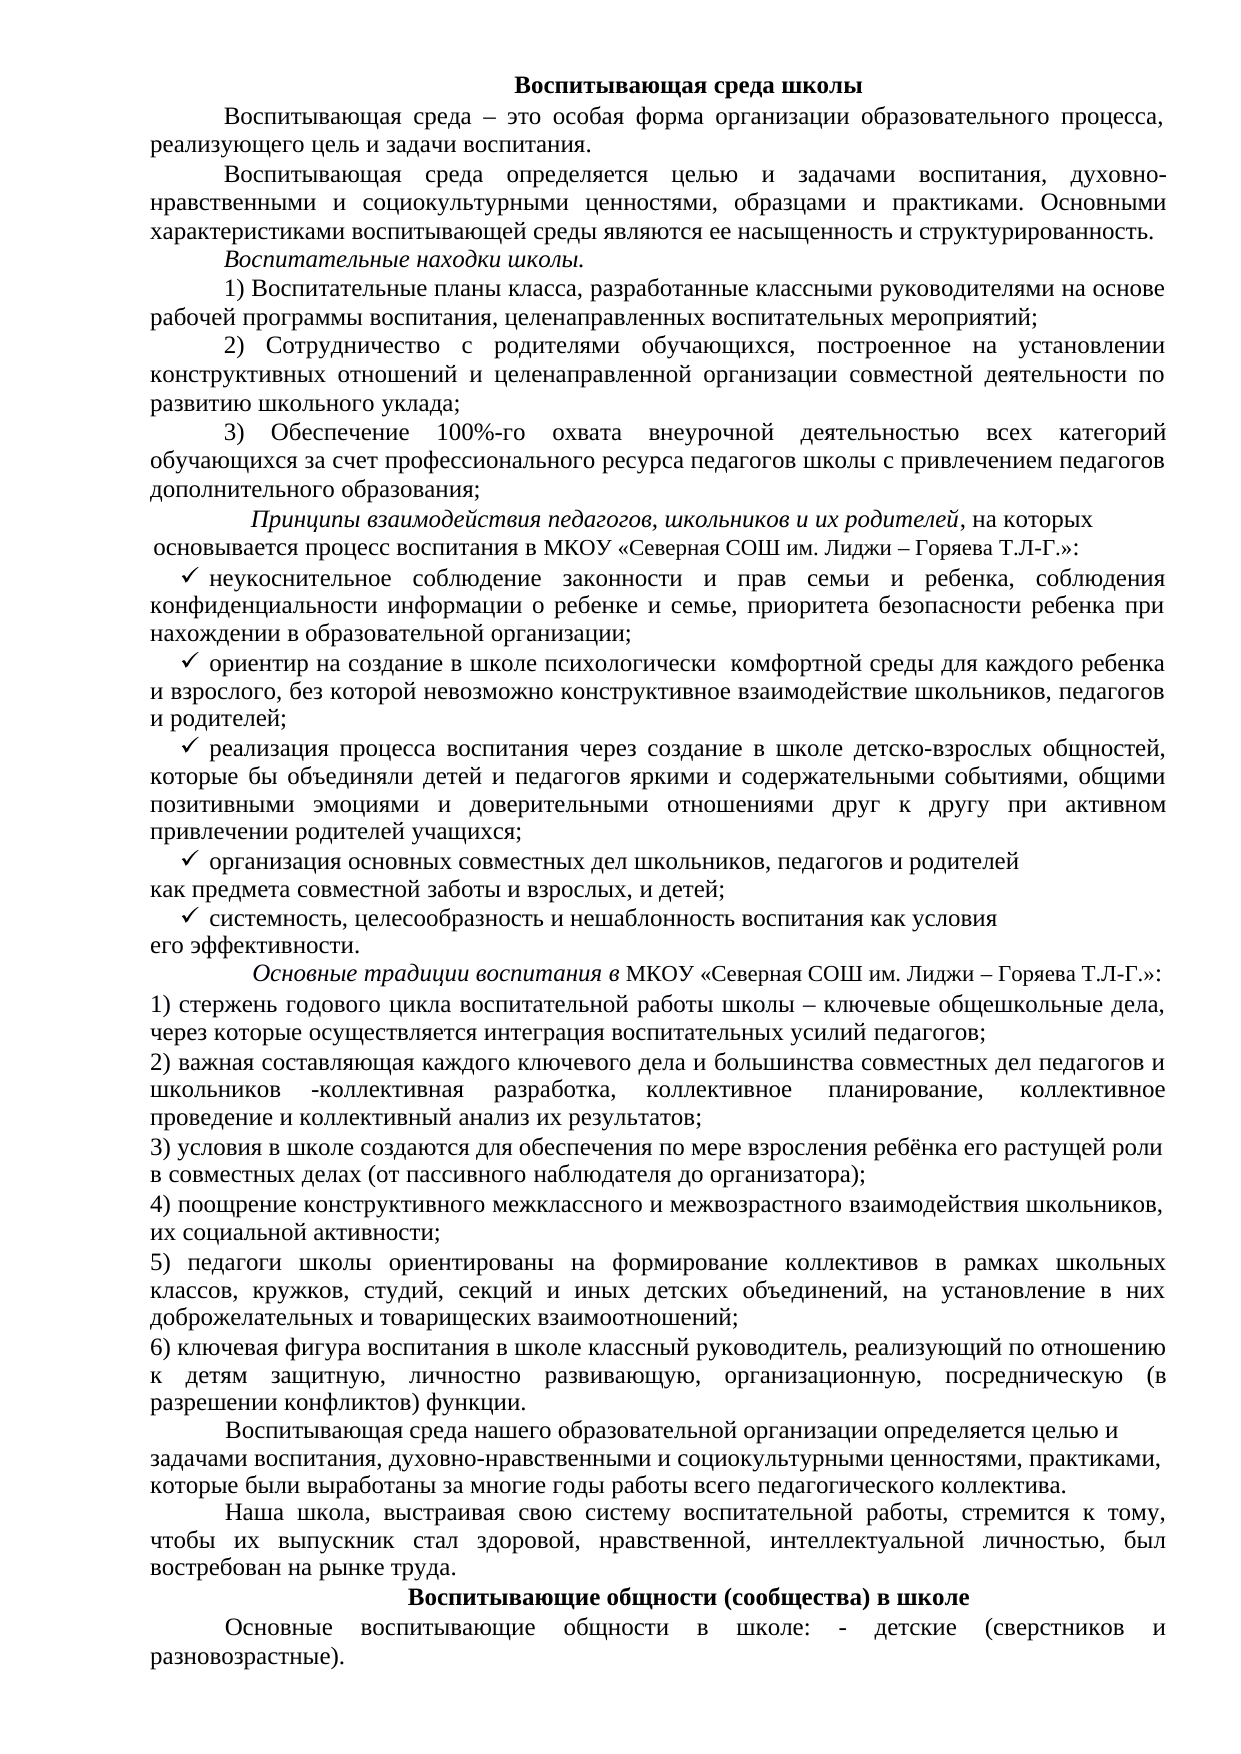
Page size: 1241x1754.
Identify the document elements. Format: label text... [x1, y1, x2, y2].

list поощрение конструктивного межклассного и межвозрастного взаимодействия школьников, их социальной активности; [150, 1191, 1164, 1246]
list ключевая фигура воспитания в школе классный руководитель, реализующий по отношению к детям защитную, личностно развивающую, организационную, посредническую (в разрешении конфликтов) функции. [150, 1333, 1167, 1416]
list педагоги школы ориентированы на формирование коллективов в рамках школьных классов, кружков, студий, секций и иных детских объединений, на установление в них доброжелательных и товарищеских взаимоотношений; [150, 1249, 1166, 1331]
text Воспитательные находки школы. [223, 245, 1184, 273]
text Основные традиции воспитания в МКОУ «Северная СОШ им. Лиджи – Горяева Т.Л-Г.»: [252, 959, 1184, 987]
text Воспитывающая среда нашего образовательной организации определяется целью и задачами воспитания, духовно-нравственными и социокультурными ценностями, практиками, которые были выработаны за многие годы работы всего педагогического коллектива. [150, 1417, 1164, 1499]
text Наша школа, выстраивая свою систему воспитательной работы, стремится к тому, чтобы их выпускник стал здоровой, нравственной, интеллектуальной личностью, был востребован на рынке труда. [150, 1499, 1166, 1581]
list Воспитательные планы класса, разработанные классными руководителями на основе рабочей программы воспитания, целенаправленных воспитательных мероприятий; [150, 274, 1166, 330]
list важная составляющая каждого ключевого дела и большинства совместных дел педагогов и школьников -коллективная разработка, коллективное планирование, коллективное проведение и коллективный анализ их результатов; [150, 1049, 1166, 1131]
list ориентир на создание в школе психологически комфортной среды для каждого ребенка и взрослого, без которой невозможно конструктивное взаимодействие школьников, педагогов и родителей; [150, 649, 1166, 732]
list Сотрудничество с родителями обучающихся, построенное на установлении конструктивных отношений и целенаправленной организации совместной деятельности по развитию школьного уклада; [150, 330, 1166, 417]
subtitle Воспитывающие общности (сообщества) в школе [408, 1582, 1184, 1611]
list Обеспечение 100%-го охвата внеурочной деятельностью всех категорий обучающихся за счет профессионального ресурса педагогов школы с привлечением педагогов дополнительного образования; [150, 417, 1166, 503]
list реализация процесса воспитания через создание в школе детско-взрослых общностей, которые бы объединяли детей и педагогов яркими и содержательными событиями, общими позитивными эмоциями и доверительными отношениями друг к другу при активном привлечении родителей учащихся; [150, 735, 1166, 845]
list условия в школе создаются для обеспечения по мере взросления ребёнка его растущей роли в совместных делах (от пассивного наблюдателя до организатора); [150, 1133, 1164, 1188]
list организация основных совместных дел школьников, педагогов и родителей как предмета совместной заботы и взрослых, и детей; [150, 848, 1059, 902]
list стержень годового цикла воспитательной работы школы – ключевые общешкольные дела, через которые осуществляется интеграция воспитательных усилий педагогов; [150, 991, 1166, 1045]
text Принципы взаимодействия педагогов, школьников и их родителей, на которых основывается процесс воспитания в МКОУ «Северная СОШ им. Лиджи – Горяева Т.Л-Г.»: [153, 506, 1093, 561]
subtitle Воспитывающая среда школы [514, 70, 1184, 98]
list неукоснительное соблюдение законности и прав семьи и ребенка, соблюдения конфиденциальности информации о ребенке и семье, приоритета безопасности ребенка при нахождении в образовательной организации; [150, 564, 1165, 647]
text Основные воспитывающие общности в школе: - детские (сверстников и разновозрастные). [150, 1613, 1166, 1670]
text Воспитывающая среда – это особая форма организации образовательного процесса, реализующего цель и задачи воспитания. [150, 102, 1164, 158]
list системность, целесообразность и нешаблонность воспитания как условия его эффективности. [150, 905, 1035, 959]
text Воспитывающая среда определяется целью и задачами воспитания, духовно- нравственными и социокультурными ценностями, образцами и практиками. Основными характеристиками воспитывающей среды являются ее насыщенность и структурированность. [150, 159, 1167, 245]
